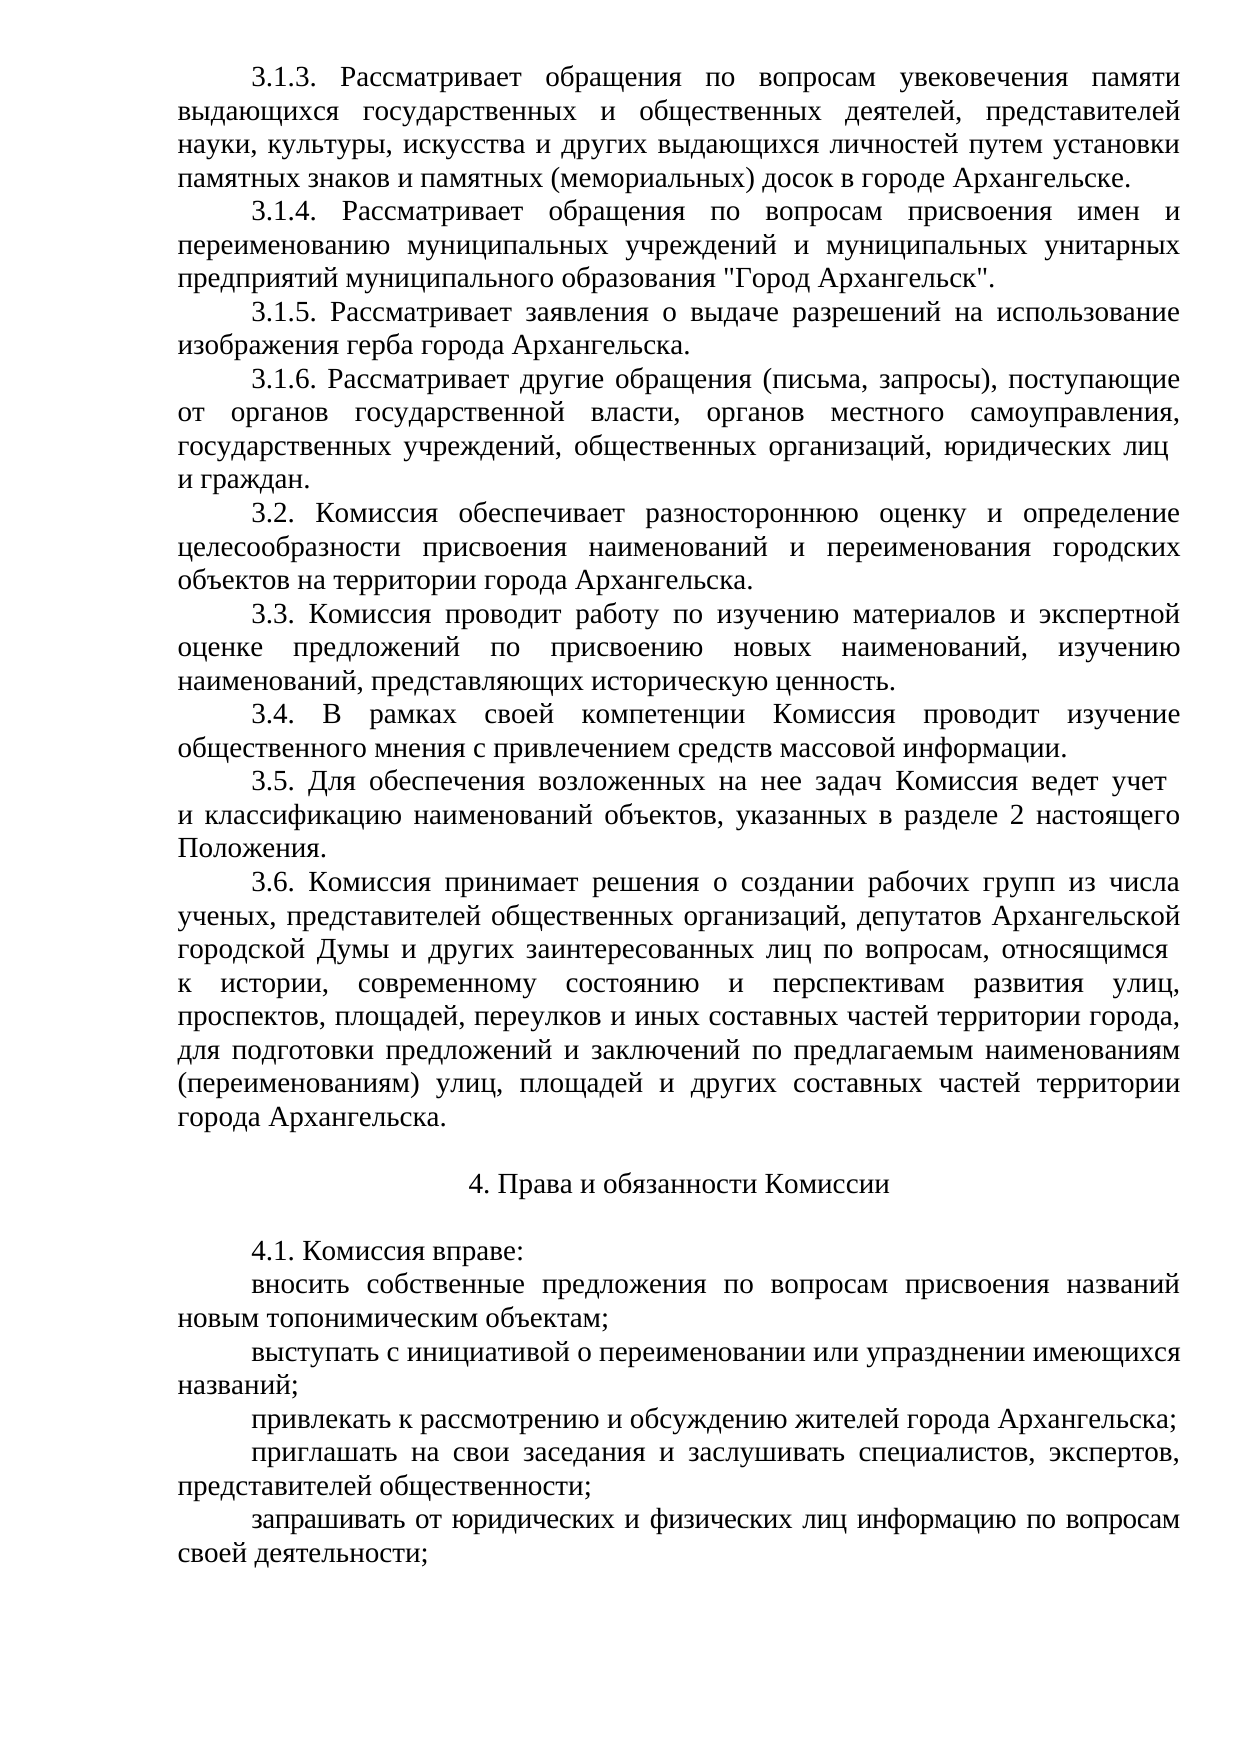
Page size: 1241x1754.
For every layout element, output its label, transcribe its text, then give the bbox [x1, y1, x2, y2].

text 4.1. Комиссия вправе: [177, 1233, 1181, 1267]
text 3.1.6. Рассматривает другие обращения (письма, запросы), поступающие от органов государственной власти, органов местного самоуправления, государственных учреждений, общественных организаций, юридических лиц и граждан. [177, 361, 1181, 495]
text 3.4. В рамках своей компетенции Комиссия проводит изучение общественного мнения с привлечением средств массовой информации. [177, 696, 1181, 763]
text 3.5. Для обеспечения возложенных на нее задач Комиссия ведет учет и классификацию наименований объектов, указанных в разделе 2 настоящего Положения. [177, 763, 1181, 864]
text 4. Права и обязанности Комиссии [177, 1166, 1181, 1199]
text 3.3. Комиссия проводит работу по изучению материалов и экспертной оценке предложений по присвоению новых наименований, изучению наименований, представляющих историческую ценность. [177, 596, 1181, 696]
text привлекать к рассмотрению и обсуждению жителей города Архангельска; [177, 1401, 1181, 1434]
text 3.1.5. Рассматривает заявления о выдаче разрешений на использование изображения герба города Архангельска. [177, 294, 1181, 361]
text 3.1.4. Рассматривает обращения по вопросам присвоения имен и переименованию муниципальных учреждений и муниципальных унитарных предприятий муниципального образования "Город Архангельск". [177, 193, 1181, 294]
text 3.1.3. Рассматривает обращения по вопросам увековечения памяти выдающихся государственных и общественных деятелей, представителей науки, культуры, искусства и других выдающихся личностей путем установки памятных знаков и памятных (мемориальных) досок в городе Архангельске. [177, 59, 1181, 193]
text запрашивать от юридических и физических лиц информацию по вопросам своей деятельности; [177, 1501, 1181, 1568]
text вносить собственные предложения по вопросам присвоения названий новым топонимическим объектам; [177, 1267, 1181, 1334]
text 3.6. Комиссия принимает решения о создании рабочих групп из числа ученых, представителей общественных организаций, депутатов Архангельской городской Думы и других заинтересованных лиц по вопросам, относящимся к истории, современному состоянию и перспективам развития улиц, проспектов, площадей, переулков и иных составных частей территории города, для подготовки предложений и заключений по предлагаемым наименованиям (переименованиям) улиц, площадей и других составных частей территории города Архангельска. [177, 864, 1181, 1132]
text приглашать на свои заседания и заслушивать специалистов, экспертов, представителей общественности; [177, 1434, 1181, 1501]
text 3.2. Комиссия обеспечивает разностороннюю оценку и определение целесообразности присвоения наименований и переименования городских объектов на территории города Архангельска. [177, 495, 1181, 596]
text выступать с инициативой о переименовании или упразднении имеющихся названий; [177, 1334, 1181, 1401]
